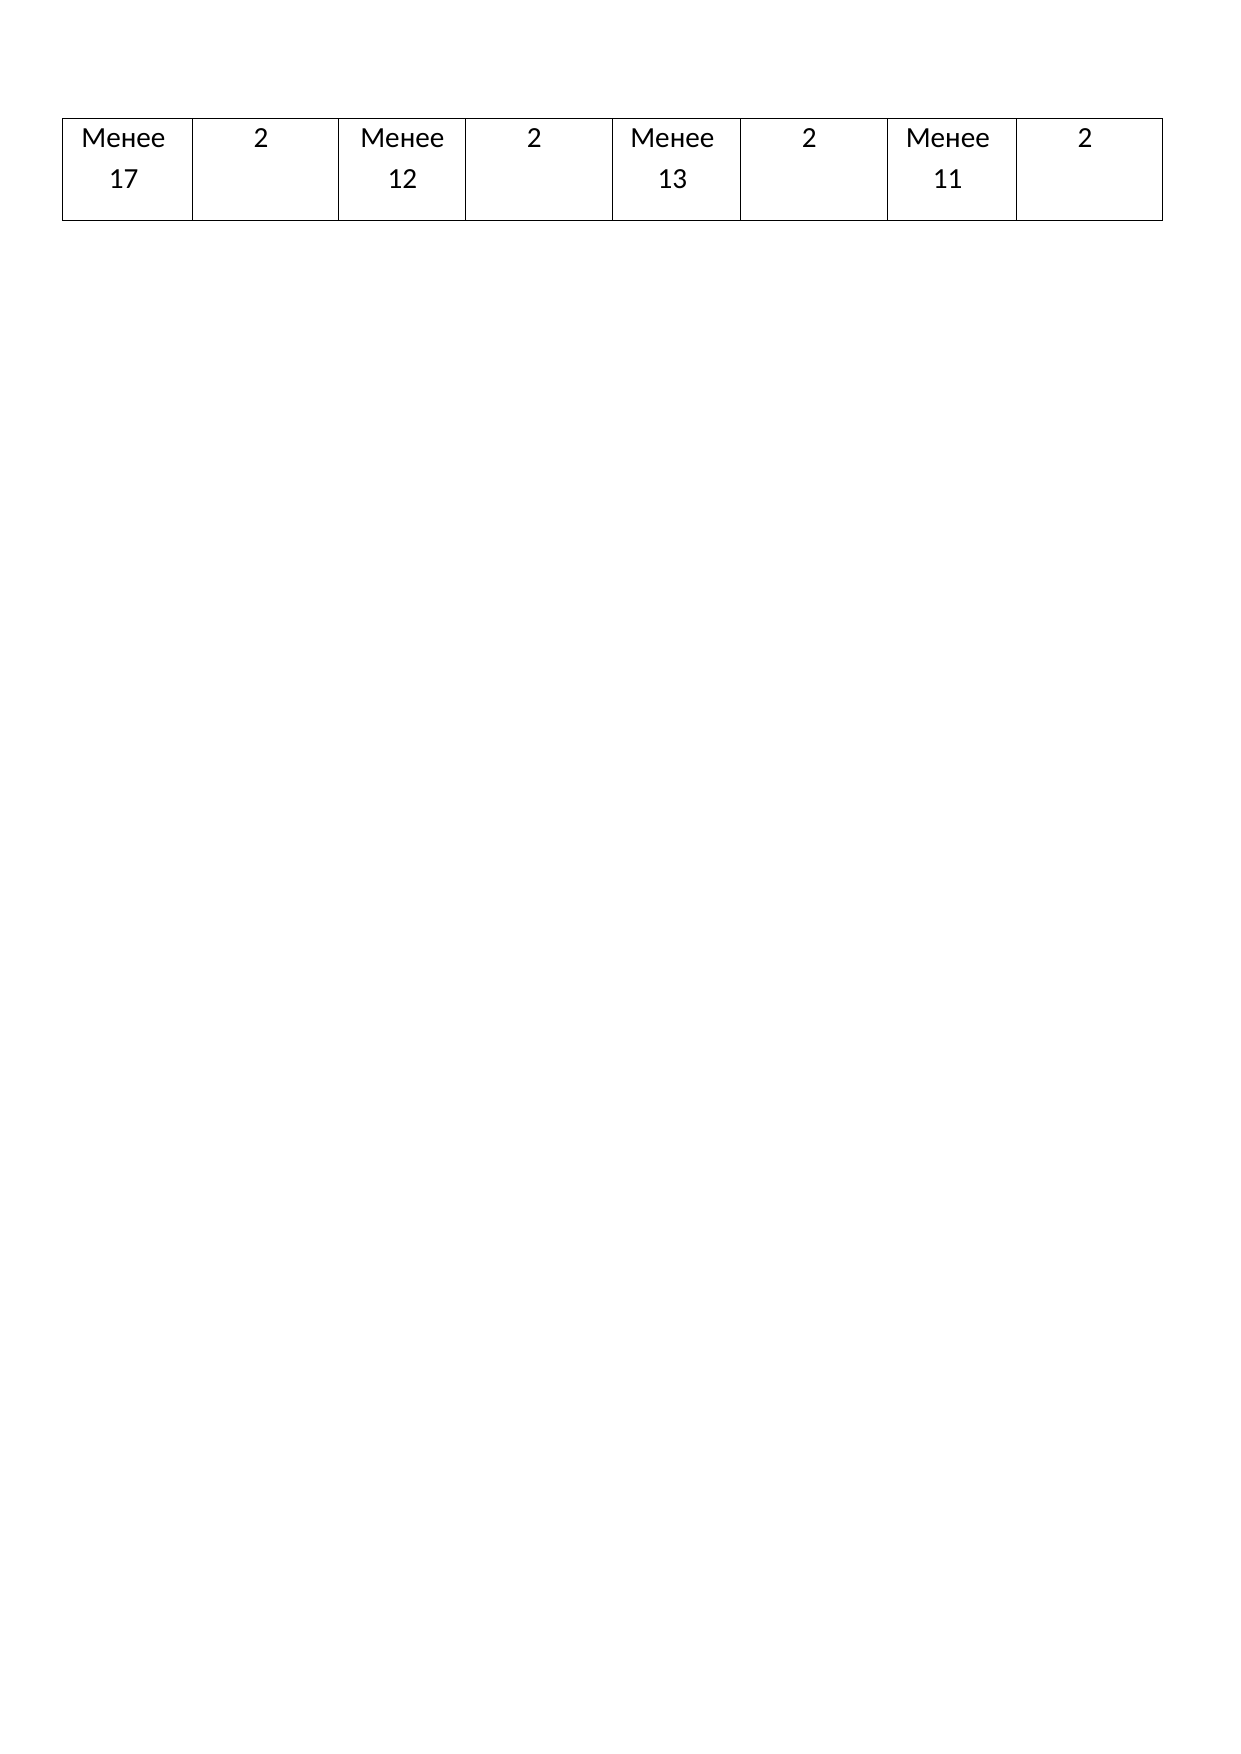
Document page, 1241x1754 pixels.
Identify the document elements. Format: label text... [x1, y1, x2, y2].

table_cell 2 [193, 119, 338, 220]
table_cell Менее 13 [613, 119, 740, 220]
table_cell 2 [1017, 119, 1162, 220]
table_cell Менее 17 [63, 119, 192, 220]
table_cell 2 [466, 119, 612, 220]
table_cell Менее 11 [888, 119, 1016, 220]
table_cell Менее 12 [339, 119, 465, 220]
table_cell 2 [741, 119, 887, 220]
